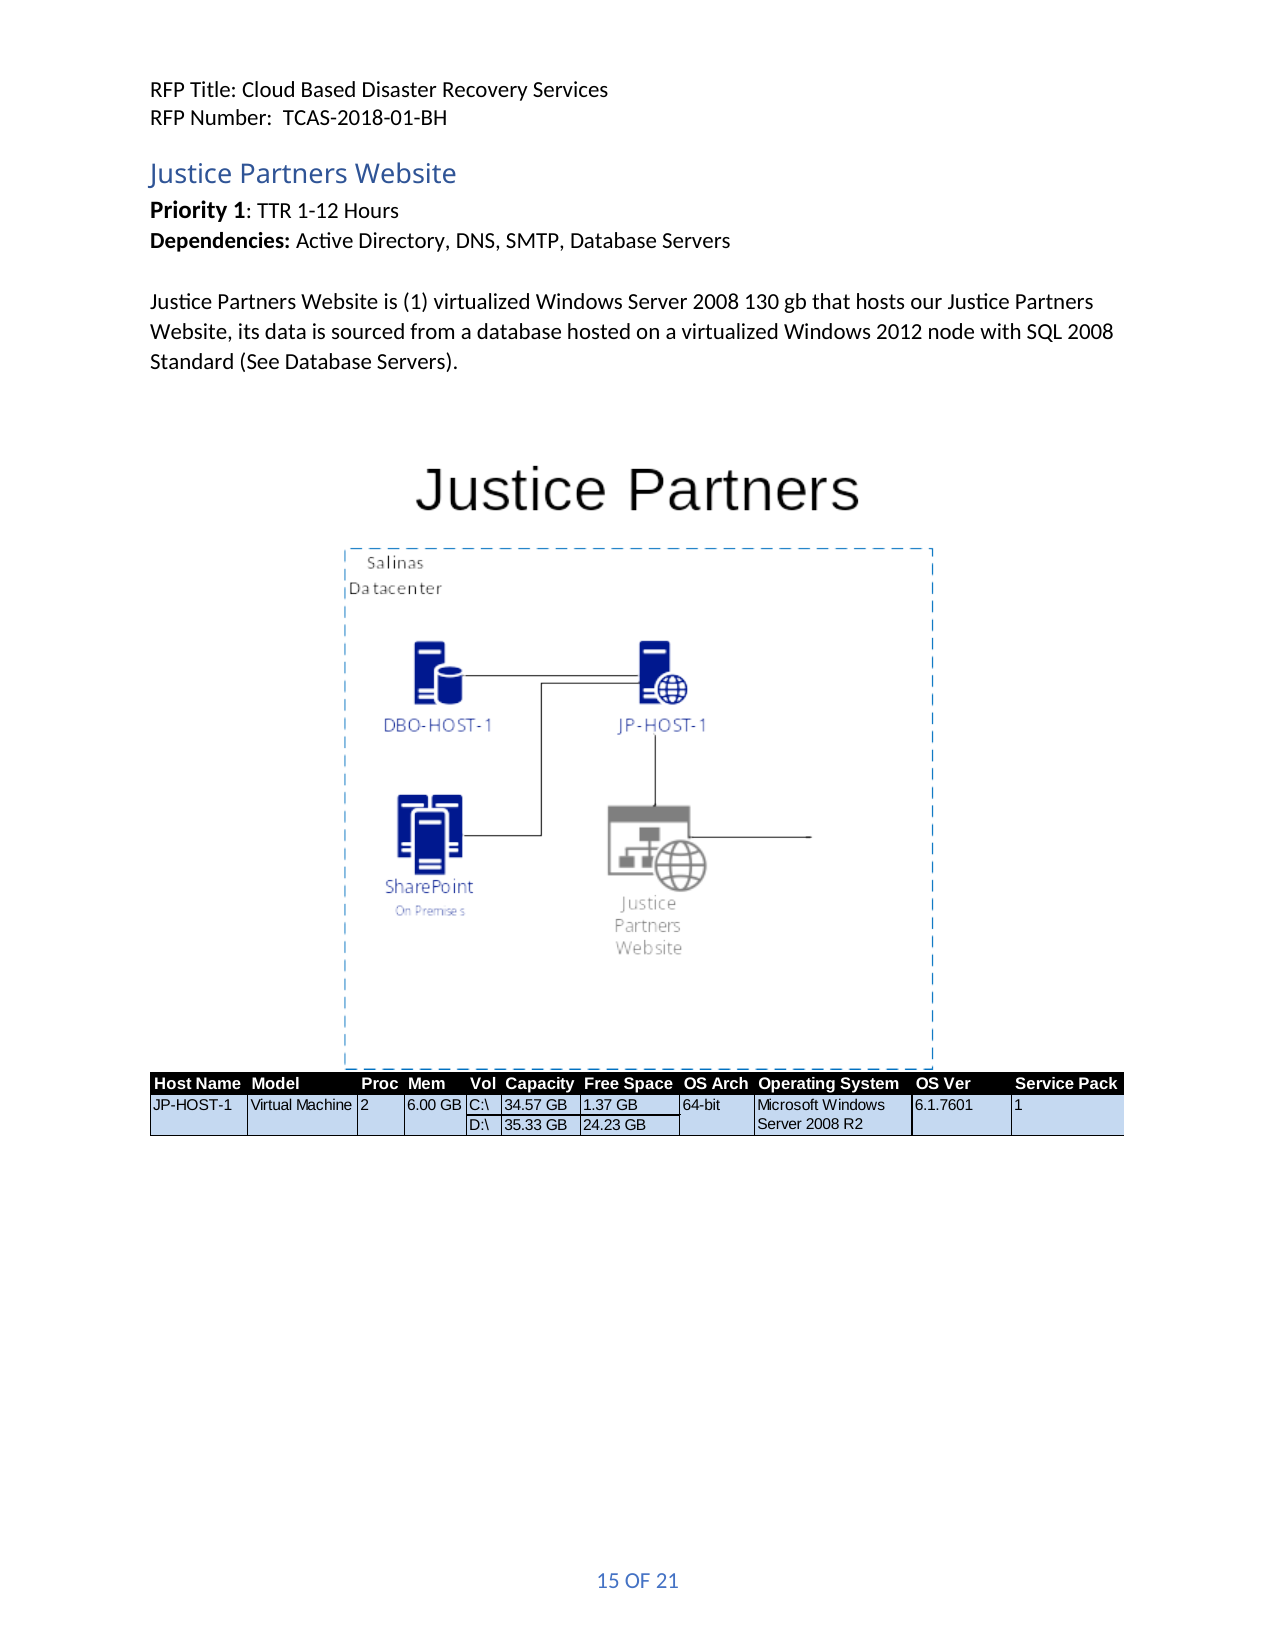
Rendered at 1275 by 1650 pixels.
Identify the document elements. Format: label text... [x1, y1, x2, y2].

subtitle Justice Partners Website [150, 154, 1125, 191]
text Priority 1: TTR 1-12 Hours Dependencies: Active Directory, DNS, SMTP, Database Servers Justice Partners Website is (1) virtualized Windows Server 2008 130 gb that hosts our Justice Partners Website, its data is sourced from a database hosted on a virtualized Windows 2012 node with SQL 2008 Standard (See Database Servers). [150, 194, 1125, 376]
